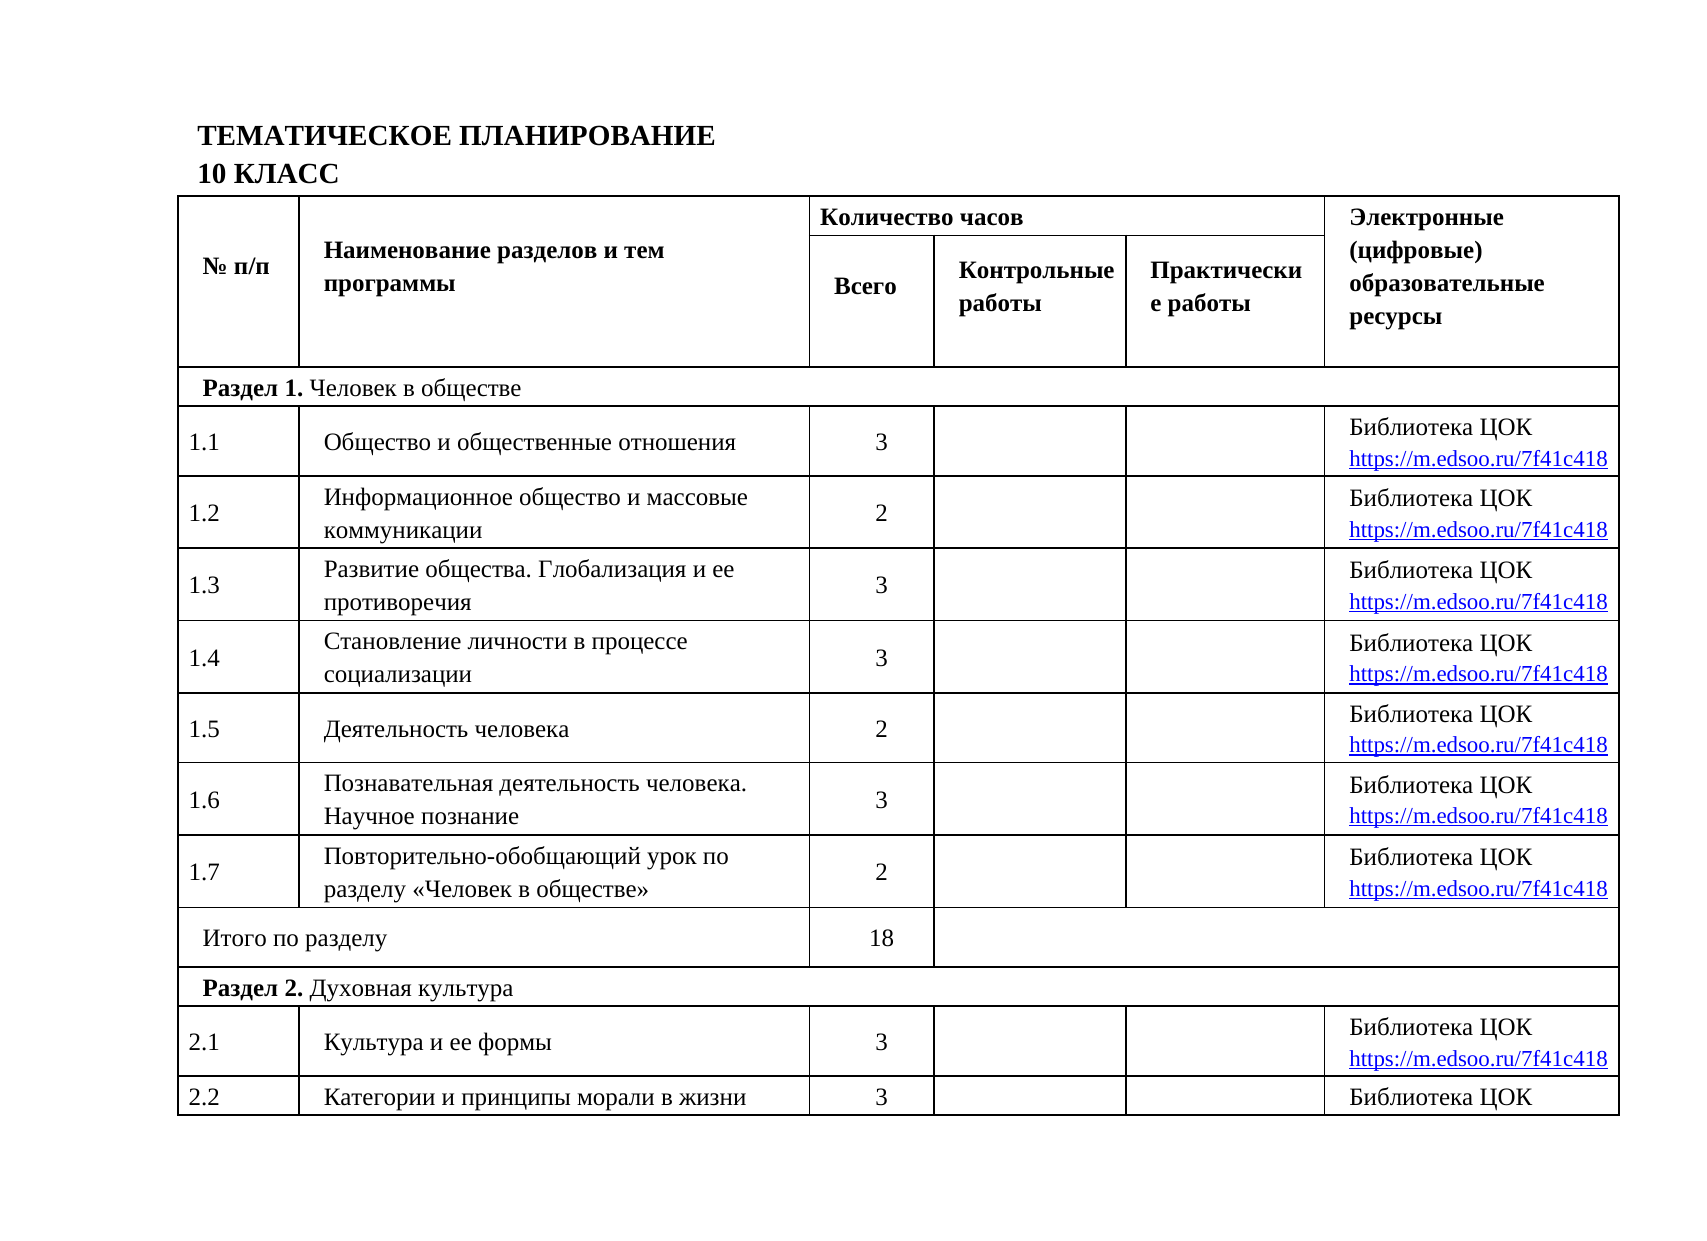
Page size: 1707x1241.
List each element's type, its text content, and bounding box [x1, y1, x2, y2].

table_cell 1.1 [179, 407, 298, 475]
table_cell Библиотека ЦОК https://m.edsoo.ru/7f41c418 [1325, 836, 1618, 906]
table_cell Библиотека ЦОК https://m.edsoo.ru/7f41c418 [1325, 477, 1618, 547]
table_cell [1325, 1007, 1618, 1075]
table_cell [1127, 694, 1324, 762]
table_cell 1.5 [179, 694, 298, 762]
table_cell Информационное общество и массовые коммуникации [300, 477, 809, 547]
table_cell 3 [810, 1007, 933, 1075]
table_cell 3 [810, 621, 933, 692]
table_cell [935, 694, 1125, 762]
table_cell [1127, 763, 1324, 834]
table_header Наименование разделов и тем программы [300, 197, 809, 366]
table_cell Библиотека ЦОК https://m.edsoo.ru/7f41c418 [1325, 549, 1618, 620]
table_cell Всего [810, 236, 933, 366]
table_cell Библиотека ЦОК https://m.edsoo.ru/7f41c418 [1325, 621, 1618, 692]
table_cell [1127, 1007, 1324, 1075]
table_cell Библиотека ЦОК https://m.edsoo.ru/7f41c418 [1325, 407, 1618, 475]
table_cell 3 [810, 549, 933, 620]
table_cell Общество и общественные отношения [300, 407, 809, 475]
table_cell 2 [810, 477, 933, 547]
table_cell [935, 477, 1125, 547]
table_cell [935, 836, 1125, 906]
table_cell 18 [810, 908, 933, 966]
table_cell Библиотека ЦОК https://m.edsoo.ru/7f41c418 [1325, 694, 1618, 762]
table_cell [1127, 621, 1324, 692]
table_cell 1.2 [179, 477, 298, 547]
table_cell [935, 407, 1125, 475]
table_cell Культура и ее формы [300, 1007, 809, 1075]
table_cell [1127, 836, 1324, 906]
table_cell [935, 1077, 1125, 1114]
table_cell Библиотека ЦОК https://m.edsoo.ru/7f41c418 [1325, 763, 1618, 834]
table_cell 3 [810, 1077, 933, 1114]
table_cell [1127, 407, 1324, 475]
table_cell Контрольные работы [935, 236, 1125, 366]
table_header № п/п [179, 197, 298, 366]
table_cell Раздел 1. Человек в обществе [179, 368, 1618, 405]
text 10 КЛАСС [190, 157, 1618, 190]
table_cell 3 [810, 763, 933, 834]
table_cell Повторительно-обобщающий урок по разделу «Человек в обществе» [300, 836, 809, 906]
table_header Электронные (цифровые) образовательные ресурсы [1325, 197, 1618, 366]
table_cell [935, 908, 1618, 966]
table_cell 1.6 [179, 763, 298, 834]
table_cell 2.2 [179, 1077, 298, 1114]
table_cell [935, 549, 1125, 620]
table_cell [300, 1077, 809, 1114]
table_cell Практические работы [1127, 236, 1324, 366]
table_header Количество часов [810, 197, 1324, 234]
table_cell 3 [810, 407, 933, 475]
table_cell Итого по разделу [179, 908, 809, 966]
table_cell [935, 1007, 1125, 1075]
table_cell [935, 763, 1125, 834]
table_cell 2.1 [179, 1007, 298, 1075]
table_cell [935, 621, 1125, 692]
table_cell 1.3 [179, 549, 298, 620]
table_cell 2 [810, 836, 933, 906]
table_cell 2 [810, 694, 933, 762]
table_cell 1.7 [179, 836, 298, 906]
table_cell Познавательная деятельность человека. Научное познание [300, 763, 809, 834]
table_cell [1127, 1077, 1324, 1114]
table_cell [1127, 549, 1324, 620]
table_cell Становление личности в процессе социализации [300, 621, 809, 692]
table_cell [1127, 477, 1324, 547]
table_cell Деятельность человека [300, 694, 809, 762]
table_cell 1.4 [179, 621, 298, 692]
text ТЕМАТИЧЕСКОЕ ПЛАНИРОВАНИЕ [190, 118, 1618, 152]
table_cell Раздел 2. Духовная культура [179, 968, 1618, 1005]
table_cell Развитие общества. Глобализация и ее противоречия [300, 549, 809, 620]
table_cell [1325, 1077, 1618, 1114]
